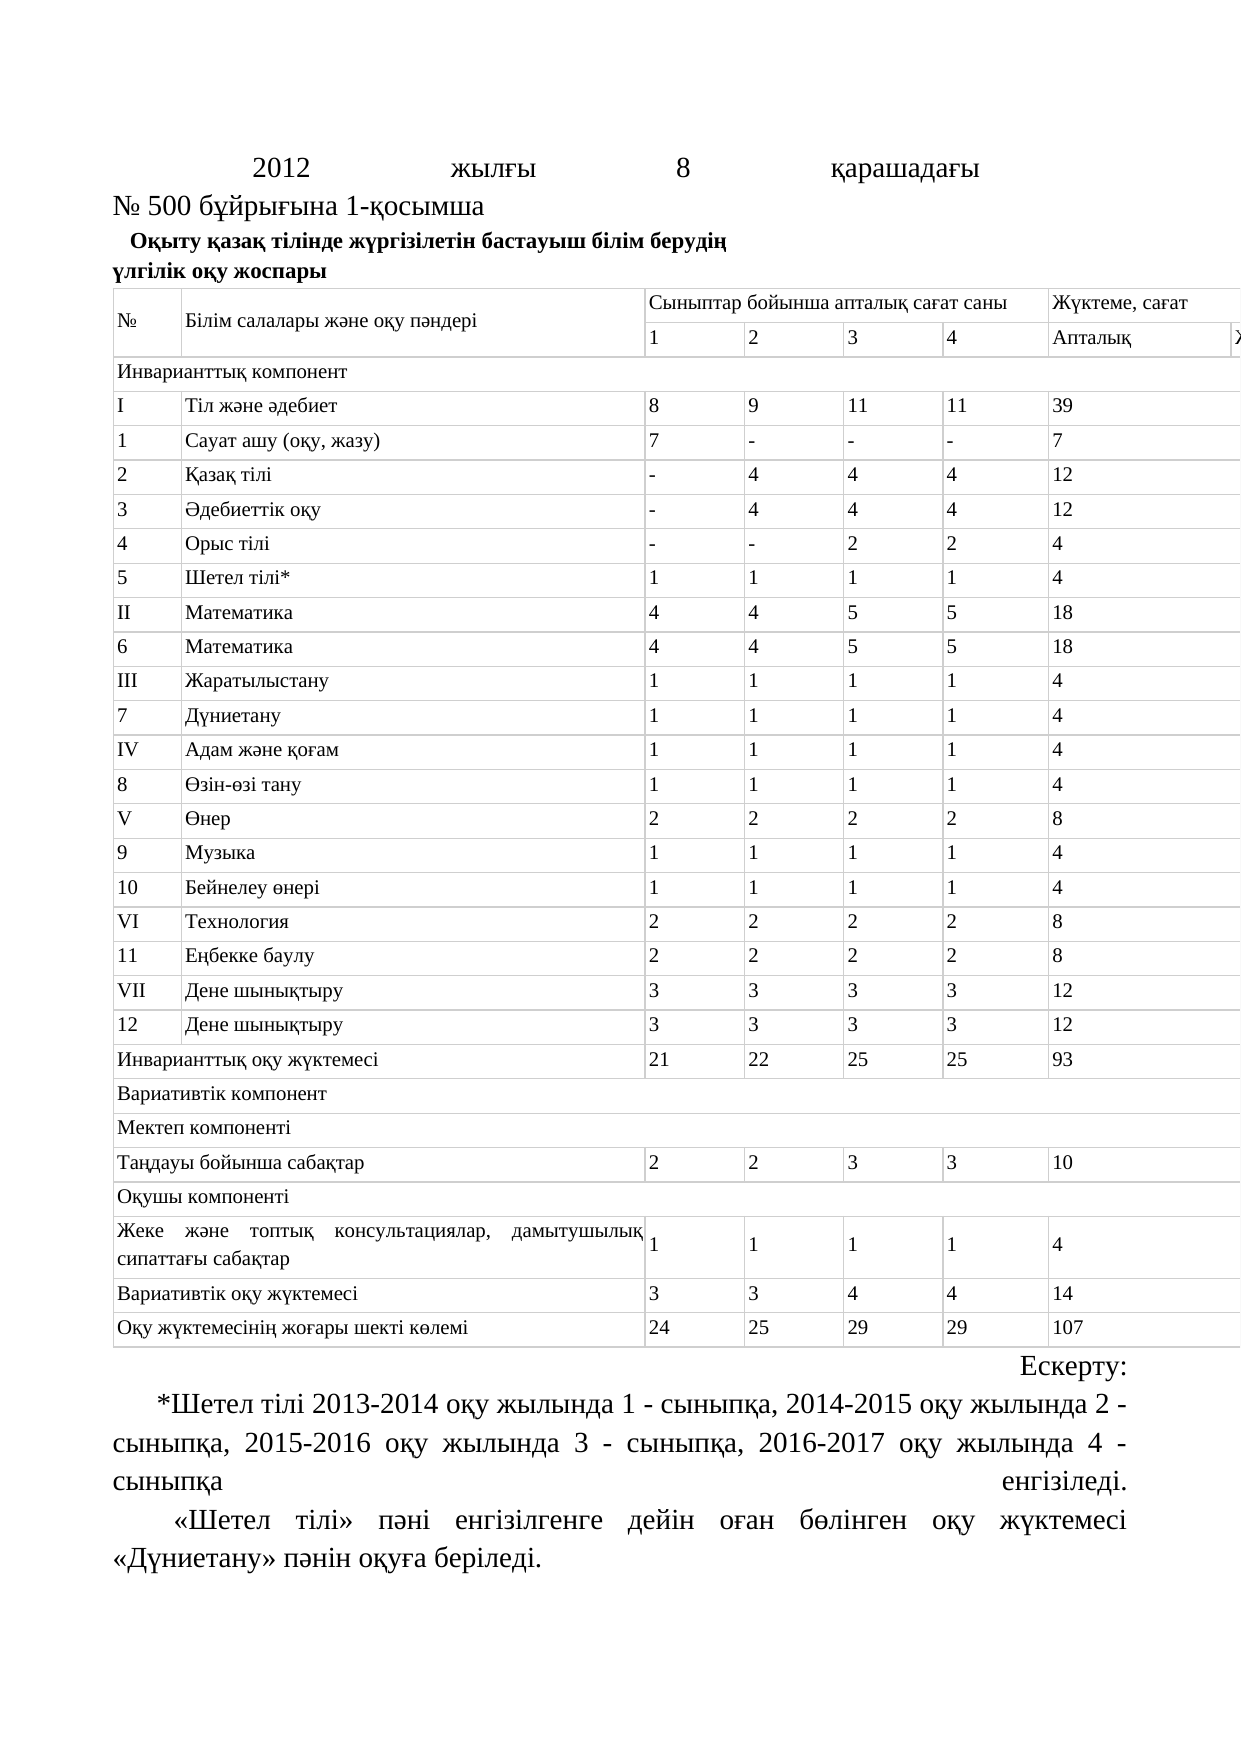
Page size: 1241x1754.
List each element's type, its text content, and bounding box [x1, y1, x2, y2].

table_cell - [646, 461, 744, 494]
table_cell 3 [844, 1148, 942, 1181]
table_cell 12 [114, 1011, 181, 1044]
table_cell 4 [1049, 1217, 1240, 1278]
table_cell 4 [944, 323, 1048, 356]
table_cell 4 [1049, 770, 1240, 803]
table_cell 1 [944, 770, 1048, 803]
table_cell 4 [1049, 736, 1240, 769]
table_cell 4 [944, 1279, 1048, 1312]
table_cell 4 [745, 633, 843, 666]
table_cell 2 [646, 1148, 744, 1181]
table_cell 1 [944, 564, 1048, 597]
table_cell 5 [844, 633, 942, 666]
table_cell 1 [646, 770, 744, 803]
table_cell 24 [646, 1313, 744, 1346]
table_cell 10 [1049, 1148, 1240, 1181]
table_cell 2 [646, 942, 744, 975]
table_cell 8 [114, 770, 181, 803]
table_cell 1 [745, 667, 843, 700]
table_cell 4 [1049, 839, 1240, 872]
table_cell Дене шынықтыру [182, 1011, 644, 1044]
table_cell 2 [844, 942, 942, 975]
table_cell 1 [745, 1217, 843, 1278]
table_cell 1 [844, 1217, 942, 1278]
table_cell 2 [944, 529, 1048, 562]
table_cell 1 [646, 1217, 744, 1278]
table_cell 2 [745, 323, 843, 356]
table_cell 3 [646, 976, 744, 1009]
table_cell Жеке және топтық консультациялар, дамытушылық сипаттағы сабақтар [114, 1217, 644, 1278]
table_cell 3 [844, 976, 942, 1009]
table_cell 2 [844, 804, 942, 837]
table_cell 12 [1049, 976, 1240, 1009]
table_cell IV [114, 736, 181, 769]
table_cell 7 [646, 426, 744, 459]
table_cell 1 [646, 701, 744, 734]
table_cell 3 [646, 1011, 744, 1044]
table_cell 22 [745, 1045, 843, 1078]
table_cell 8 [1049, 908, 1240, 941]
table_cell 4 [745, 495, 843, 528]
table_cell 4 [114, 529, 181, 562]
table_cell VI [114, 908, 181, 941]
table_cell 5 [944, 633, 1048, 666]
table_cell 2 [944, 942, 1048, 975]
table_cell 12 [1049, 495, 1240, 528]
table_cell 3 [745, 1011, 843, 1044]
table_cell Вариативтік оқу жүктемесі [114, 1279, 644, 1312]
table_cell 1 [944, 701, 1048, 734]
table_cell 1 [745, 701, 843, 734]
table_cell 18 [1049, 598, 1240, 631]
table_cell - [844, 426, 942, 459]
table_cell 9 [745, 392, 843, 425]
table_cell 21 [646, 1045, 744, 1078]
text Оқыту қазақ тілінде жүргізілетін бастауыш білім берудің үлгілік оқу жоспары [112, 227, 1128, 284]
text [112, 150, 1128, 222]
table_cell 1 [944, 1217, 1048, 1278]
table_cell 2 [745, 908, 843, 941]
table_cell 2 [844, 529, 942, 562]
table_cell 3 [646, 1279, 744, 1312]
table_cell Дене шынықтыру [182, 976, 644, 1009]
table_cell 1 [944, 839, 1048, 872]
table_cell 14 [1049, 1279, 1240, 1312]
table_cell 3 [844, 323, 942, 356]
table_cell 4 [1049, 873, 1240, 906]
table_cell Оқушы компоненті [114, 1183, 1240, 1216]
table_header Жүктеме, сағат [1049, 289, 1240, 322]
table_cell Сауат ашу (оқу, жазу) [182, 426, 644, 459]
table_cell 11 [944, 392, 1048, 425]
table_cell 4 [1049, 529, 1240, 562]
table_cell 1 [844, 701, 942, 734]
table_cell 1 [646, 323, 744, 356]
table_cell 1 [944, 736, 1048, 769]
table_cell 3 [844, 1011, 942, 1044]
table_cell 4 [944, 461, 1048, 494]
table_cell 1 [745, 736, 843, 769]
table_cell Математика [182, 598, 644, 631]
table_cell 3 [944, 1011, 1048, 1044]
table_cell 3 [745, 1279, 843, 1312]
table_cell Инварианттық оқу жүктемесі [114, 1045, 644, 1078]
table_cell Апталық [1049, 323, 1230, 356]
table_cell 1 [646, 667, 744, 700]
table_cell Мектеп компоненті [114, 1114, 1240, 1147]
table_cell 1 [646, 736, 744, 769]
table_cell 2 [745, 804, 843, 837]
table_cell 2 [844, 908, 942, 941]
table_cell 29 [944, 1313, 1048, 1346]
table_cell 93 [1049, 1045, 1240, 1078]
table_cell 9 [114, 839, 181, 872]
table_cell 4 [745, 461, 843, 494]
table_cell 4 [844, 495, 942, 528]
table_cell 2 [646, 908, 744, 941]
table_cell 2 [646, 804, 744, 837]
table_cell 4 [844, 1279, 942, 1312]
table_cell 4 [646, 633, 744, 666]
table_cell 29 [844, 1313, 942, 1346]
table_cell 7 [1049, 426, 1240, 459]
table_header Сыныптар бойынша апталық сағат саны [646, 289, 1048, 322]
table_cell 39 [1049, 392, 1240, 425]
table_cell 107 [1049, 1313, 1240, 1346]
table_cell 1 [844, 770, 942, 803]
table_cell 1 [844, 667, 942, 700]
table_cell Жаратылыстану [182, 667, 644, 700]
table_cell 4 [1049, 667, 1240, 700]
table_cell 8 [1049, 942, 1240, 975]
table_cell III [114, 667, 181, 700]
table_header Білім салалары және оқу пәндері [182, 289, 644, 356]
table_cell - [745, 426, 843, 459]
table_cell 4 [646, 598, 744, 631]
table_cell 6 [114, 633, 181, 666]
table_cell 2 [745, 942, 843, 975]
table_cell 4 [944, 495, 1048, 528]
table_cell 4 [844, 461, 942, 494]
table_cell 1 [114, 426, 181, 459]
table_cell 1 [745, 839, 843, 872]
table_cell - [646, 529, 744, 562]
table_cell 1 [646, 564, 744, 597]
table_cell Еңбекке баулу [182, 942, 644, 975]
table_cell VII [114, 976, 181, 1009]
table_cell Әдебиеттік оқу [182, 495, 644, 528]
table_cell 1 [944, 873, 1048, 906]
table_cell Инварианттық компонент [114, 358, 1240, 391]
table_cell 2 [745, 1148, 843, 1181]
table_cell Музыка [182, 839, 644, 872]
table_cell 1 [944, 667, 1048, 700]
table_cell 12 [1049, 1011, 1240, 1044]
table_cell 5 [844, 598, 942, 631]
table_cell 4 [1049, 701, 1240, 734]
table_cell 2 [114, 461, 181, 494]
table_cell Тіл және әдебиет [182, 392, 644, 425]
table_cell 25 [944, 1045, 1048, 1078]
table_cell Дүниетану [182, 701, 644, 734]
text Ескерту: *Шетел тілі 2013-2014 оқу жылында 1 - сыныпқа, 2014-2015 оқу жылында 2 - сыныпқа, 2015-2016 оқу жылында 3 - сыныпқа, 2016-2017 оқу жылында 4 - сыныпқа енгізіледі. «Шетел тілі» пәні енгізілгенге дейін оған бөлінген оқу жүктемесі «Дүниетану» пәнін оқуға беріледі. [112, 1348, 1128, 1574]
table_cell Өзін-өзі тану [182, 770, 644, 803]
table_cell 11 [114, 942, 181, 975]
table_cell - [944, 426, 1048, 459]
table_cell Таңдауы бойынша сабақтар [114, 1148, 644, 1181]
table_cell 1 [745, 770, 843, 803]
table_cell 1 [844, 564, 942, 597]
table_cell Вариативтік компонент [114, 1079, 1240, 1112]
table_cell 12 [1049, 461, 1240, 494]
table_cell 8 [1049, 804, 1240, 837]
table_cell 3 [745, 976, 843, 1009]
table_cell II [114, 598, 181, 631]
table_cell Өнер [182, 804, 644, 837]
table_cell 1 [844, 873, 942, 906]
table_cell 10 [114, 873, 181, 906]
table_cell 5 [114, 564, 181, 597]
table_header № [114, 289, 181, 356]
table_cell Қазақ тілі [182, 461, 644, 494]
table_cell 3 [944, 976, 1048, 1009]
table_cell 3 [114, 495, 181, 528]
table_cell Математика [182, 633, 644, 666]
table_cell 2 [944, 908, 1048, 941]
table_cell 4 [1049, 564, 1240, 597]
table_cell 5 [944, 598, 1048, 631]
table_cell 25 [745, 1313, 843, 1346]
table_cell - [646, 495, 744, 528]
table_cell 1 [745, 873, 843, 906]
table_cell 1 [844, 839, 942, 872]
table_cell 1 [844, 736, 942, 769]
table_cell 7 [114, 701, 181, 734]
table_cell Оқу жүктемесінің жоғары шекті көлемі [114, 1313, 644, 1346]
table_cell 11 [844, 392, 942, 425]
table_cell 25 [844, 1045, 942, 1078]
table_cell V [114, 804, 181, 837]
table_cell 1 [745, 564, 843, 597]
table_cell 3 [944, 1148, 1048, 1181]
table_cell Шетел тілі* [182, 564, 644, 597]
table_cell 8 [646, 392, 744, 425]
table_cell Технология [182, 908, 644, 941]
table_cell Бейнелеу өнері [182, 873, 644, 906]
table_cell 4 [745, 598, 843, 631]
table_cell Орыс тілі [182, 529, 644, 562]
table_cell Адам және қоғам [182, 736, 644, 769]
table_cell I [114, 392, 181, 425]
table_cell - [745, 529, 843, 562]
table_cell 1 [646, 839, 744, 872]
table_cell 1 [646, 873, 744, 906]
table_cell 18 [1049, 633, 1240, 666]
table_cell 2 [944, 804, 1048, 837]
